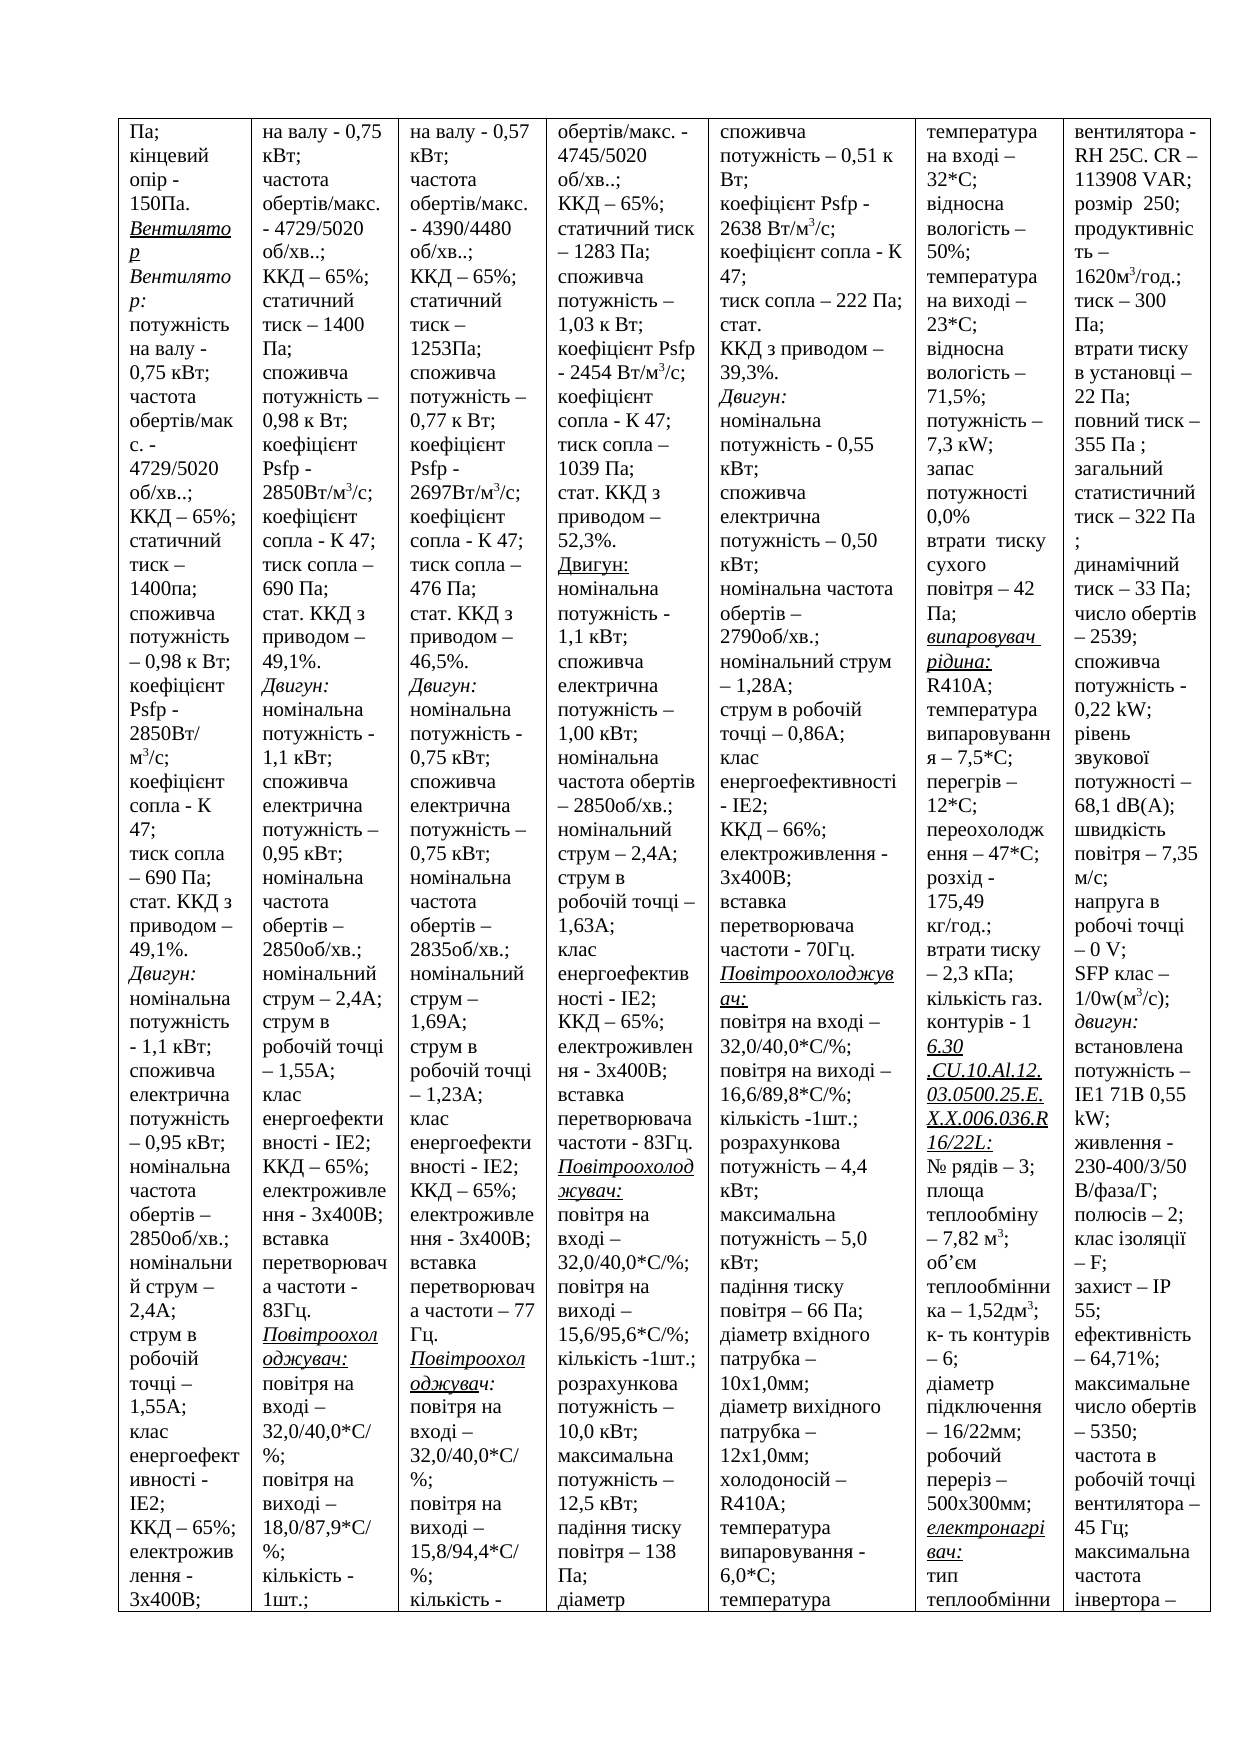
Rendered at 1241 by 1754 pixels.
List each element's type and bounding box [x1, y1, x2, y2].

table_cell [399, 119, 546, 1611]
table_cell [119, 119, 251, 1611]
table_cell [547, 119, 708, 1611]
table_cell [1064, 119, 1210, 1611]
table_cell [252, 119, 398, 1611]
table_cell [916, 119, 1063, 1611]
table_cell [709, 119, 915, 1611]
